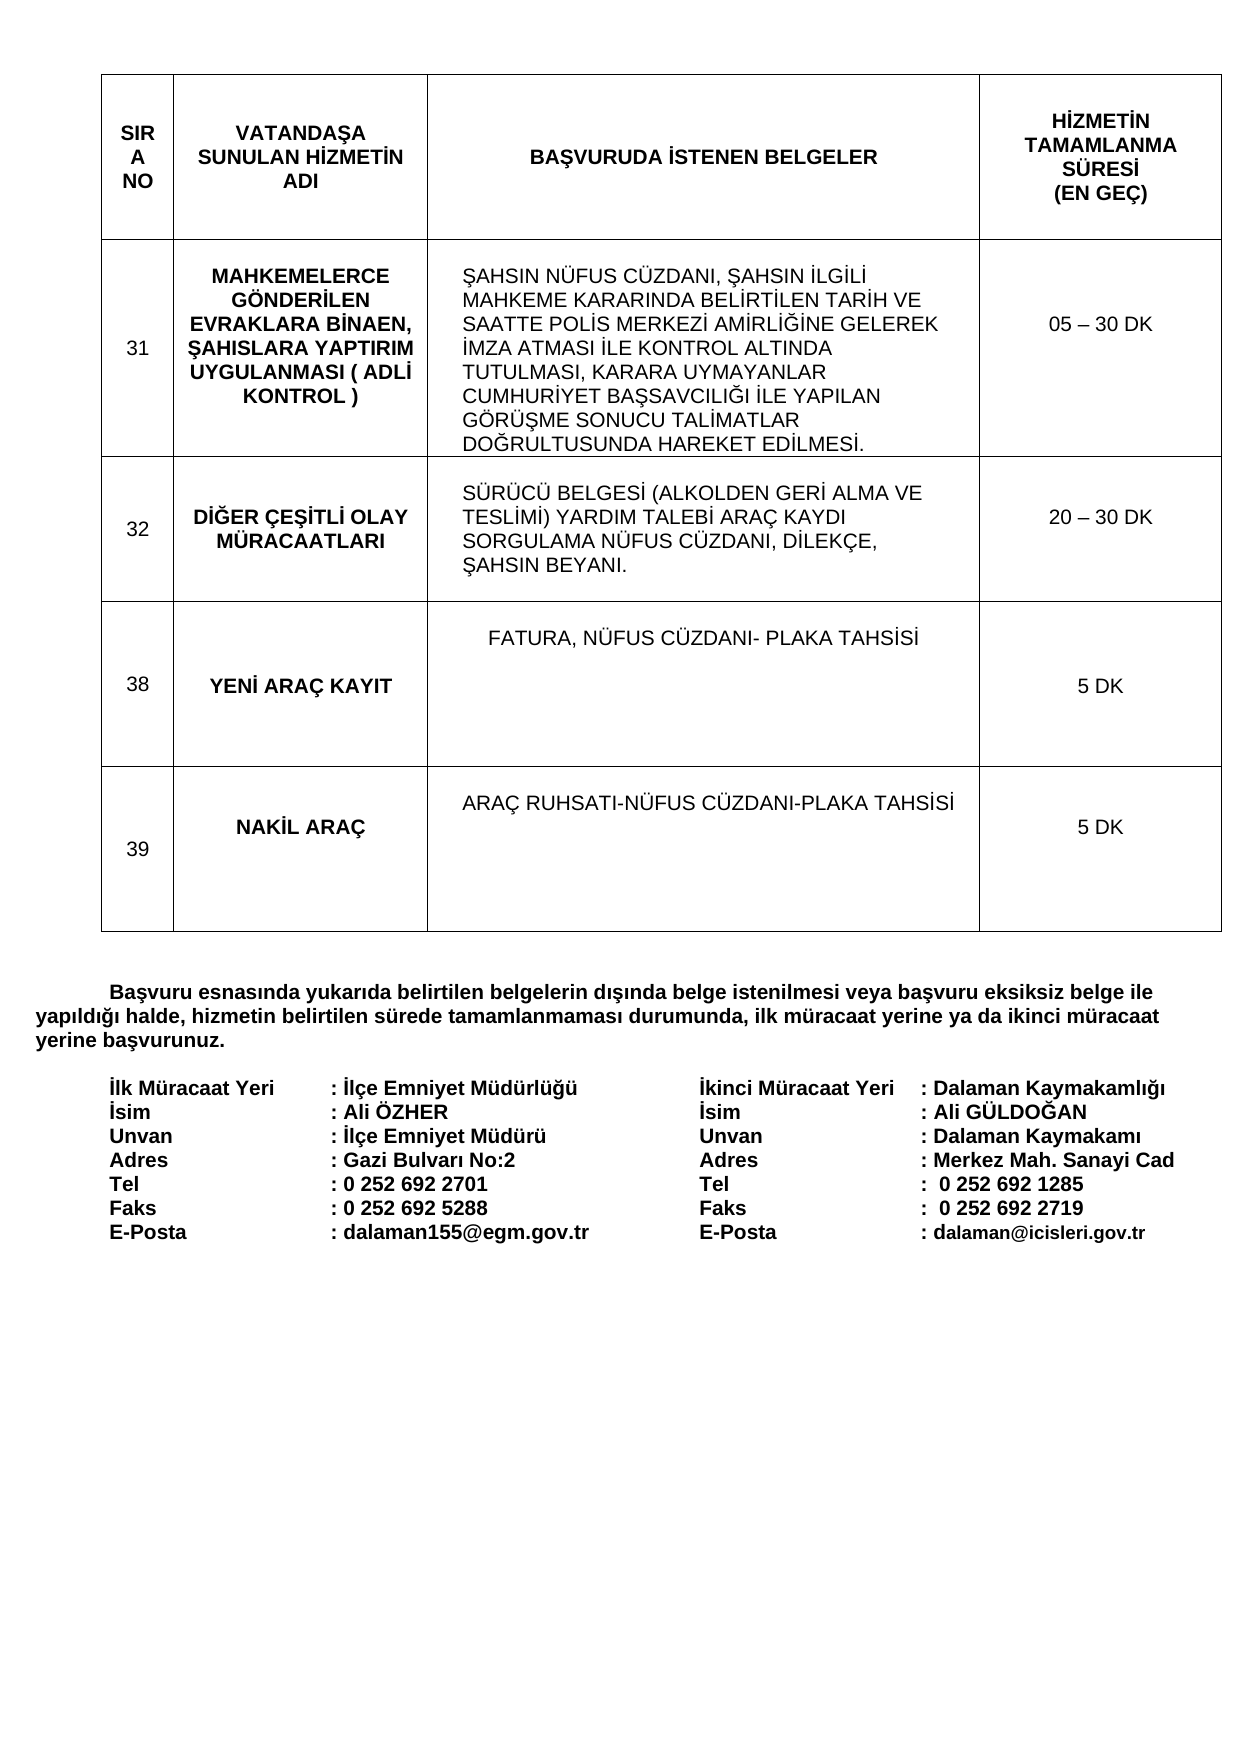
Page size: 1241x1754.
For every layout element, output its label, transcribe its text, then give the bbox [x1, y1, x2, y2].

table_cell BAŞVURUDA İSTENEN BELGELER [428, 75, 979, 239]
table_cell 39 [102, 767, 173, 931]
table_cell 31 [102, 240, 173, 456]
table_cell 38 [102, 602, 173, 766]
text Unvan : İlçe Emniyet Müdürü Unvan : Dalaman Kaymakamı [109, 1124, 1205, 1148]
table_cell HİZMETİN TAMAMLANMA SÜRESİ (EN GEÇ) [980, 75, 1221, 239]
table_cell 5 DK [980, 767, 1221, 931]
table_cell 05 – 30 DK [980, 240, 1221, 456]
table_cell VATANDAŞA SUNULAN HİZMETİN ADI [174, 75, 427, 239]
table_cell FATURA, NÜFUS CÜZDANI- PLAKA TAHSİSİ [428, 602, 979, 766]
table_cell 20 – 30 DK [980, 457, 1221, 601]
text Başvuru esnasında yukarıda belirtilen belgelerin dışında belge istenilmesi veya başvuru eksiksiz belge ile yapıldığı halde, hizmetin belirtilen sürede tamamlanmaması durumunda, ilk müracaat yerine ya da ikinci müracaat yerine başvurunuz. [35, 980, 1205, 1052]
table_cell NAKİL ARAÇ [174, 767, 427, 931]
table_cell DİĞER ÇEŞİTLİ OLAY MÜRACAATLARI [174, 457, 427, 601]
text Faks : 0 252 692 5288 Faks : 0 252 692 2719 [35, 1196, 1205, 1220]
table_cell 5 DK [980, 602, 1221, 766]
table_cell ARAÇ RUHSATI-NÜFUS CÜZDANI-PLAKA TAHSİSİ [428, 767, 979, 931]
table_cell 32 [102, 457, 173, 601]
table_cell YENİ ARAÇ KAYIT [174, 602, 427, 766]
text Tel : 0 252 692 2701 Tel : 0 252 692 1285 [35, 1172, 1205, 1196]
text İlk Müracaat Yeri : İlçe Emniyet Müdürlüğü İkinci Müracaat Yeri : Dalaman Kaymakamlığı [35, 1076, 1205, 1100]
table_cell MAHKEMELERCE GÖNDERİLEN EVRAKLARA BİNAEN, ŞAHISLARA YAPTIRIM UYGULANMASI ( ADLİ KONTROL ) [174, 240, 427, 456]
text Adres : Gazi Bulvarı No:2 Adres : Merkez Mah. Sanayi Cad [35, 1148, 1205, 1172]
text E-Posta : dalaman155@egm.gov.tr E-Posta : dalaman@icisleri.gov.tr [35, 1220, 1205, 1244]
table_cell SÜRÜCÜ BELGESİ (ALKOLDEN GERİ ALMA VE TESLİMİ) YARDIM TALEBİ ARAÇ KAYDI SORGULAMA NÜFUS CÜZDANI, DİLEKÇE, ŞAHSIN BEYANI. [428, 457, 979, 601]
text İsim : Ali ÖZHER İsim : Ali GÜLDOĞAN [109, 1100, 1205, 1124]
table_cell SIRA NO [102, 75, 173, 239]
table_cell ŞAHSIN NÜFUS CÜZDANI, ŞAHSIN İLGİLİ MAHKEME KARARINDA BELİRTİLEN TARİH VE SAATTE POLİS MERKEZİ AMİRLİĞİNE GELEREK İMZA ATMASI İLE KONTROL ALTINDA TUTULMASI, KARARA UYMAYANLAR CUMHURİYET BAŞSAVCILIĞI İLE YAPILAN GÖRÜŞME SONUCU TALİMATLAR DOĞRULTUSUNDA HAREKET EDİLMESİ. [428, 240, 979, 456]
